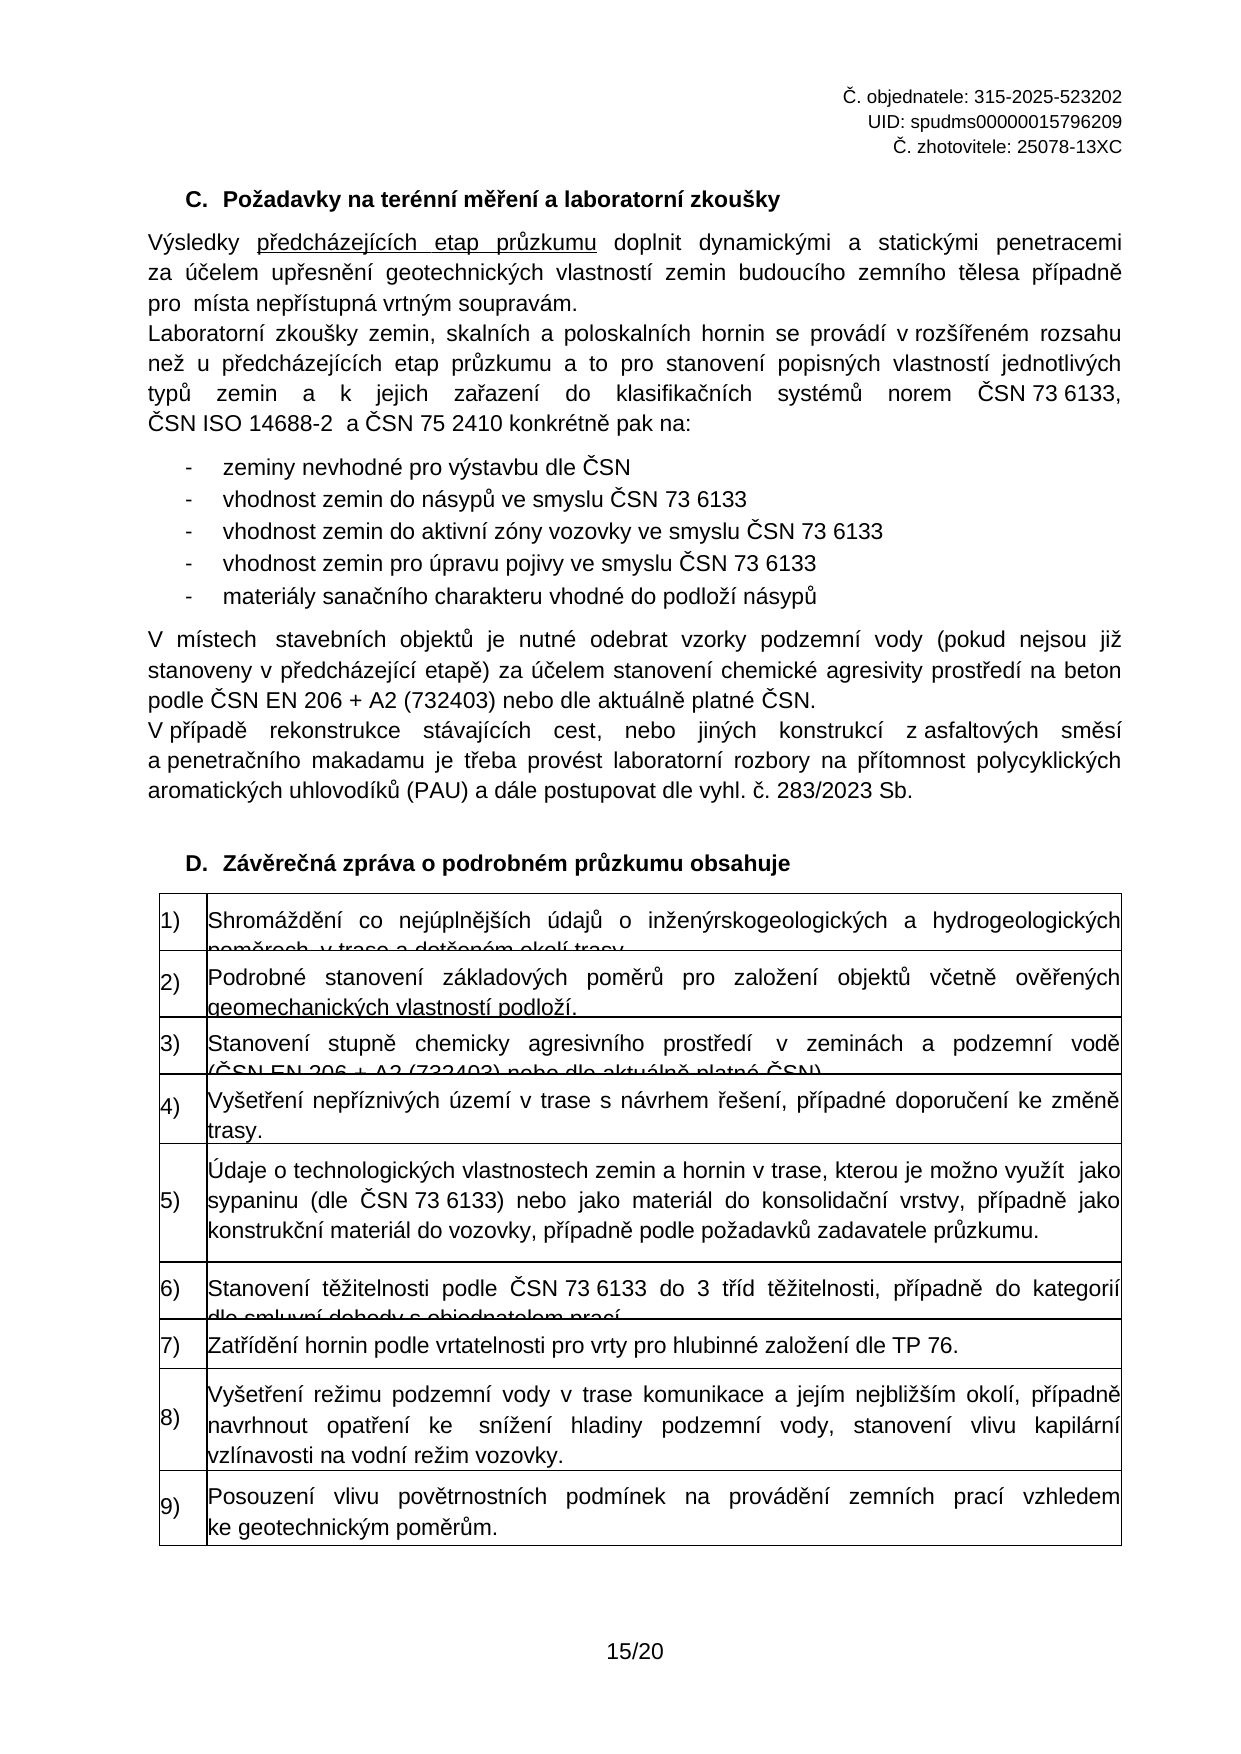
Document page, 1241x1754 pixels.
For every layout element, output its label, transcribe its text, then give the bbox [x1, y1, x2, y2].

table_cell 3) [160, 1018, 206, 1073]
table_cell Stanovení stupně chemicky agresivního prostředí v zeminách a podzemní vodě (ČSN EN 206 + A2 (732403) nebo dle aktuálně platné ČSN). [208, 1018, 1121, 1073]
list Závěrečná zpráva o podrobném průzkumu obsahuje [185, 850, 1122, 877]
list vhodnost zemin do aktivní zóny vozovky ve smyslu ČSN 73 6133 [185, 517, 1122, 545]
list Požadavky na terénní měření a laboratorní zkoušky [185, 186, 1122, 213]
table_cell Zatřídění hornin podle vrtatelnosti pro vrty pro hlubinné založení dle TP 76. [208, 1320, 1121, 1368]
table_cell Stanovení těžitelnosti podle ČSN 73 6133 do 3 tříd těžitelnosti, případně do kategorií dle smluvní dohody s objednatelem prací. [208, 1263, 1121, 1318]
text V případě rekonstrukce stávajících cest, nebo jiných konstrukcí z asfaltových směsí a penetračního makadamu je třeba provést laboratorní rozbory na přítomnost polycyklických aromatických uhlovodíků (PAU) a dále postupovat dle vyhl. č. 283/2023 Sb. [148, 717, 1122, 804]
table_cell 9) [160, 1471, 206, 1545]
text Laboratorní zkoušky zemin, skalních a poloskalních hornin se provádí v rozšířeném rozsahu než u předcházejících etap průzkumu a to pro stanovení popisných vlastností jednotlivých typů zemin a k jejich zařazení do klasifikačních systémů norem ČSN 73 6133, ČSN ISO 14688-2 a ČSN 75 2410 konkrétně pak na: [148, 320, 1122, 437]
list zeminy nevhodné pro výstavbu dle ČSN [185, 453, 1122, 481]
table_cell Vyšetření režimu podzemní vody v trase komunikace a jejím nejbližším okolí, případně navrhnout opatření ke snížení hladiny podzemní vody, stanovení vlivu kapilární vzlínavosti na vodní režim vozovky. [208, 1369, 1121, 1469]
table_header Shromáždění co nejúplnějších údajů o inženýrskogeologických a hydrogeologických poměrech v trase a dotčeném okolí trasy. [208, 894, 1121, 950]
table_cell Posouzení vlivu povětrnostních podmínek na provádění zemních prací vzhledem ke geotechnickým poměrům. [208, 1471, 1121, 1545]
table_cell 8) [160, 1369, 206, 1469]
table_cell 7) [160, 1320, 206, 1368]
table_cell Podrobné stanovení základových poměrů pro založení objektů včetně ověřených geomechanických vlastností podloží. [208, 951, 1121, 1016]
table_cell Vyšetření nepříznivých území v trase s návrhem řešení, případné doporučení ke změně trasy. [208, 1075, 1121, 1142]
text V místech stavebních objektů je nutné odebrat vzorky podzemní vody (pokud nejsou již stanoveny v předcházející etapě) za účelem stanovení chemické agresivity prostředí na beton podle ČSN EN 206 + A2 (732403) nebo dle aktuálně platné ČSN. [148, 626, 1122, 713]
table_cell 6) [160, 1263, 206, 1318]
table_cell 5) [160, 1144, 206, 1261]
table_cell 2) [160, 951, 206, 1016]
list vhodnost zemin pro úpravu pojivy ve smyslu ČSN 73 6133 [185, 549, 1122, 578]
table_cell 4) [160, 1075, 206, 1142]
table_cell Údaje o technologických vlastnostech zemin a hornin v trase, kterou je možno využít jako sypaninu (dle ČSN 73 6133) nebo jako materiál do konsolidační vrstvy, případně jako konstrukční materiál do vozovky, případně podle požadavků zadavatele průzkumu. [208, 1144, 1121, 1261]
list vhodnost zemin do násypů ve smyslu ČSN 73 6133 [185, 485, 1122, 513]
table_header 1) [160, 894, 206, 950]
text Výsledky předcházejících etap průzkumu doplnit dynamickými a statickými penetracemi za účelem upřesnění geotechnických vlastností zemin budoucího zemního tělesa případně pro místa nepřístupná vrtným soupravám. [148, 229, 1122, 316]
list materiály sanačního charakteru vhodné do podloží násypů [185, 582, 1122, 610]
